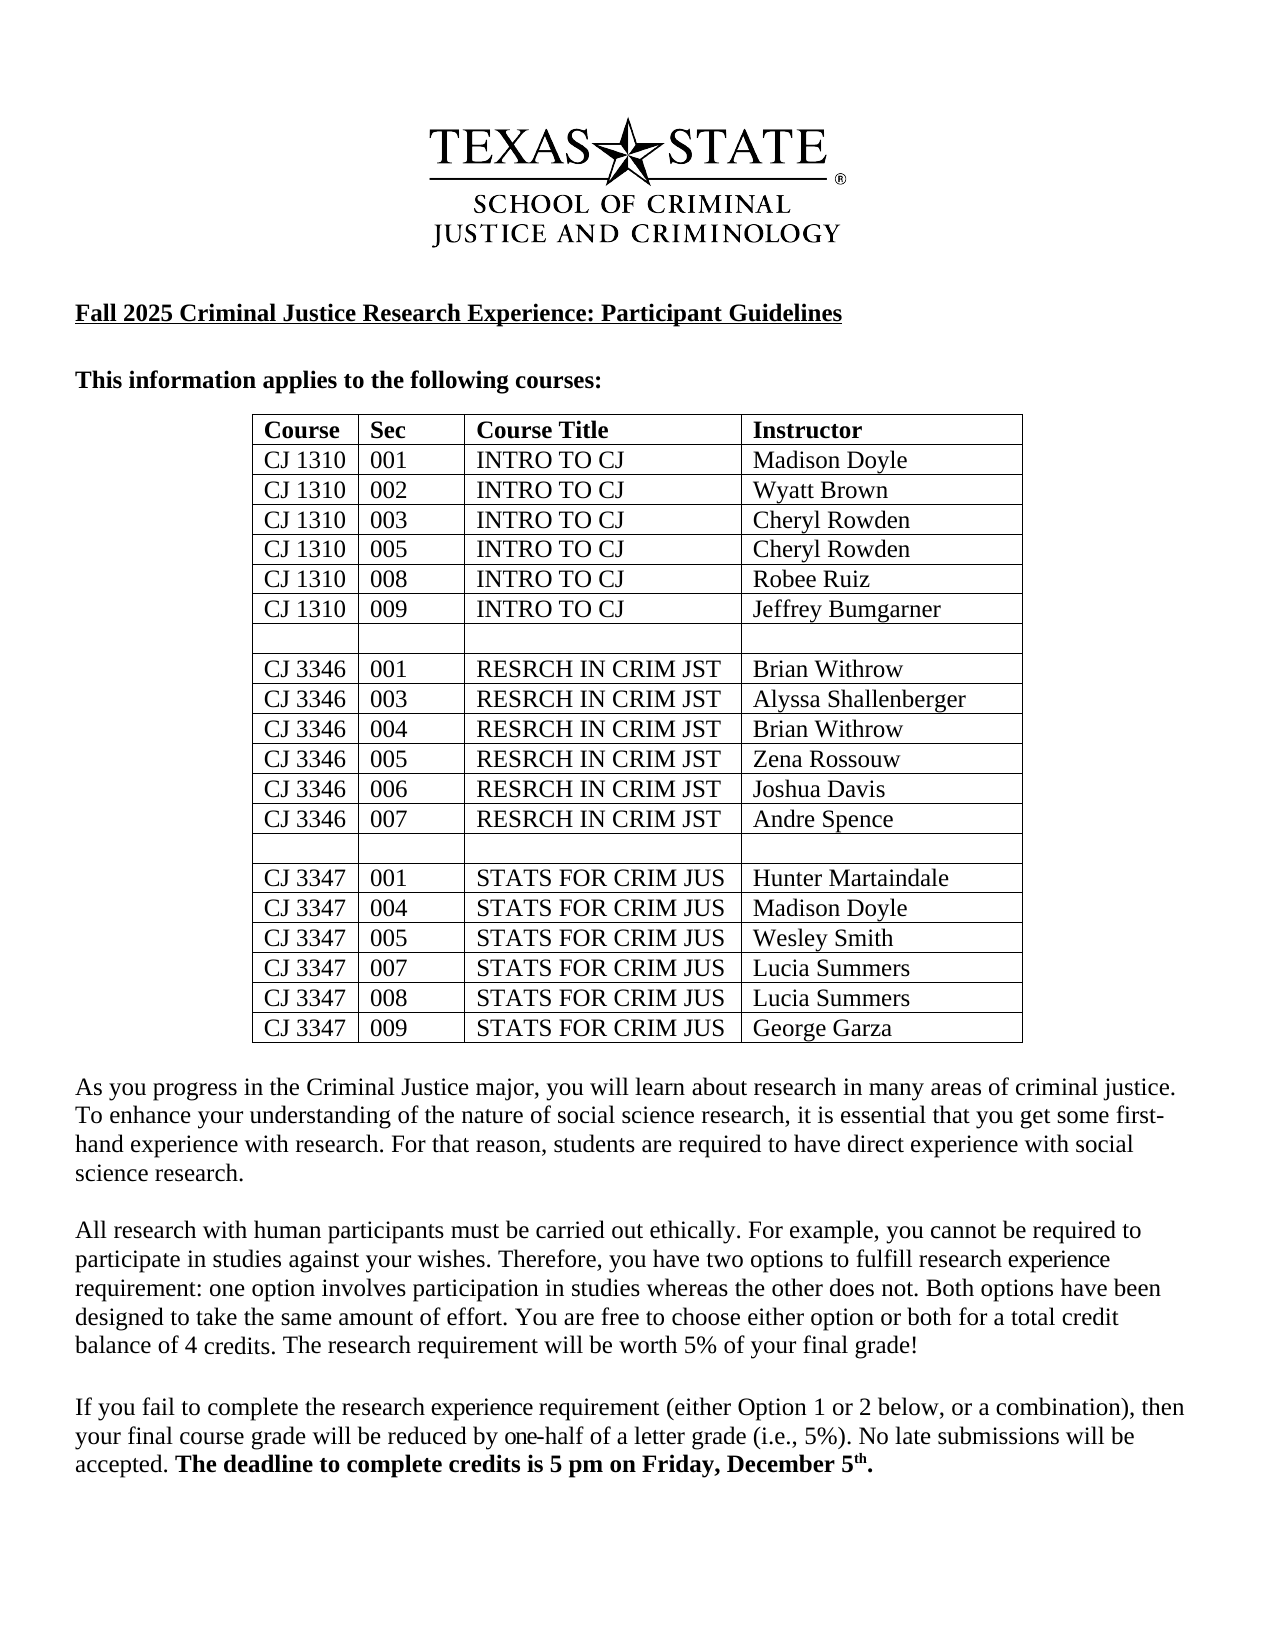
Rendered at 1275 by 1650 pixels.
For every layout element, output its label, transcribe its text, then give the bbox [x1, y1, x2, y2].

table_cell INTRO TO CJ [465, 445, 741, 474]
picture [392, 104, 878, 269]
table_cell CJ 3347 [253, 1013, 358, 1042]
table_header Course [253, 415, 358, 444]
table_cell Brian Withrow [742, 714, 1022, 743]
table_cell 001 [359, 864, 464, 892]
table_cell [359, 834, 464, 862]
text This information applies to the following courses: [75, 370, 1200, 393]
table_cell 002 [359, 475, 464, 504]
table_cell STATS FOR CRIM JUS [465, 864, 741, 892]
table_cell [742, 834, 1022, 862]
table_cell CJ 3347 [253, 953, 358, 982]
table_cell 007 [359, 804, 464, 832]
table_cell Wyatt Brown [742, 475, 1022, 504]
table_cell INTRO TO CJ [465, 505, 741, 533]
table_cell RESRCH IN CRIM JST [465, 804, 741, 832]
table_cell [465, 624, 741, 653]
table_cell Brian Withrow [742, 654, 1022, 683]
table_cell RESRCH IN CRIM JST [465, 774, 741, 803]
table_cell CJ 3347 [253, 923, 358, 952]
table_cell CJ 3347 [253, 983, 358, 1012]
table_cell Andre Spence [742, 804, 1022, 832]
table_cell INTRO TO CJ [465, 594, 741, 623]
table_cell 004 [359, 714, 464, 743]
table_cell [253, 624, 358, 653]
table_header Instructor [742, 415, 1022, 444]
table_cell 004 [359, 893, 464, 922]
table_header Sec [359, 415, 464, 444]
table_cell [742, 624, 1022, 653]
table_cell 006 [359, 774, 464, 803]
table_cell CJ 3347 [253, 893, 358, 922]
table_cell Madison Doyle [742, 445, 1022, 474]
table_cell CJ 1310 [253, 445, 358, 474]
table_cell 005 [359, 923, 464, 952]
table_cell CJ 3347 [253, 864, 358, 892]
table_cell [465, 834, 741, 862]
table_cell CJ 1310 [253, 535, 358, 563]
table_cell STATS FOR CRIM JUS [465, 923, 741, 952]
table_cell CJ 3346 [253, 654, 358, 683]
table_cell CJ 1310 [253, 475, 358, 504]
table_cell Zena Rossouw [742, 744, 1022, 773]
table_cell CJ 1310 [253, 594, 358, 623]
table_cell Lucia Summers [742, 983, 1022, 1012]
table_cell CJ 3346 [253, 714, 358, 743]
table_cell 003 [359, 684, 464, 713]
table_cell 009 [359, 1013, 464, 1042]
table_cell CJ 1310 [253, 505, 358, 533]
table_cell RESRCH IN CRIM JST [465, 684, 741, 713]
table_cell 001 [359, 445, 464, 474]
table_cell 007 [359, 953, 464, 982]
table_cell Cheryl Rowden [742, 505, 1022, 533]
table_cell 003 [359, 505, 464, 533]
table_cell Robee Ruiz [742, 565, 1022, 593]
table_cell Joshua Davis [742, 774, 1022, 803]
table_cell CJ 3346 [253, 684, 358, 713]
table_cell George Garza [742, 1013, 1022, 1042]
table_cell CJ 3346 [253, 744, 358, 773]
table_cell CJ 3346 [253, 774, 358, 803]
text As you progress in the Criminal Justice major, you will learn about research in many areas of criminal justice. To enhance your understanding of the nature of social science research, it is essential that you get some first-hand experience with research. For that reason, students are required to have direct experience with social science research. [75, 1072, 1191, 1187]
table_cell Alyssa Shallenberger [742, 684, 1022, 713]
table_cell 005 [359, 744, 464, 773]
table_cell 001 [359, 654, 464, 683]
table_cell 005 [359, 535, 464, 563]
table_cell INTRO TO CJ [465, 535, 741, 563]
table_cell 009 [359, 594, 464, 623]
table_cell [359, 624, 464, 653]
text Fall 2025 Criminal Justice Research Experience: Participant Guidelines [75, 298, 1200, 326]
table_cell [253, 834, 358, 862]
table_cell Madison Doyle [742, 893, 1022, 922]
table_cell RESRCH IN CRIM JST [465, 714, 741, 743]
table_cell Wesley Smith [742, 923, 1022, 952]
table_cell Cheryl Rowden [742, 535, 1022, 563]
table_cell Hunter Martaindale [742, 864, 1022, 892]
table_cell Jeffrey Bumgarner [742, 594, 1022, 623]
table_cell STATS FOR CRIM JUS [465, 983, 741, 1012]
table_cell STATS FOR CRIM JUS [465, 1013, 741, 1042]
table_cell RESRCH IN CRIM JST [465, 744, 741, 773]
table_cell 008 [359, 983, 464, 1012]
text If you fail to complete the research experience requirement (either Option 1 or 2 below, or a combination), then your final course grade will be reduced by one-half of a letter grade (i.e., 5%). No late submissions will be accepted. The deadline to complete credits is 5 pm on Friday, December 5th. [75, 1392, 1200, 1478]
table_cell STATS FOR CRIM JUS [465, 893, 741, 922]
table_cell 008 [359, 565, 464, 593]
table_cell STATS FOR CRIM JUS [465, 953, 741, 982]
table_cell RESRCH IN CRIM JST [465, 654, 741, 683]
table_header Course Title [465, 415, 741, 444]
table_cell Lucia Summers [742, 953, 1022, 982]
table_cell CJ 1310 [253, 565, 358, 593]
table_cell INTRO TO CJ [465, 565, 741, 593]
table_cell CJ 3346 [253, 804, 358, 832]
table_cell INTRO TO CJ [465, 475, 741, 504]
text All research with human participants must be carried out ethically. For example, you cannot be required to participate in studies against your wishes. Therefore, you have two options to fulfill research experience requirement: one option involves participation in studies whereas the other does not. Both options have been designed to take the same amount of effort. You are free to choose either option or both for a total credit balance of 4 credits. The research requirement will be worth 5% of your final grade! [75, 1215, 1161, 1360]
